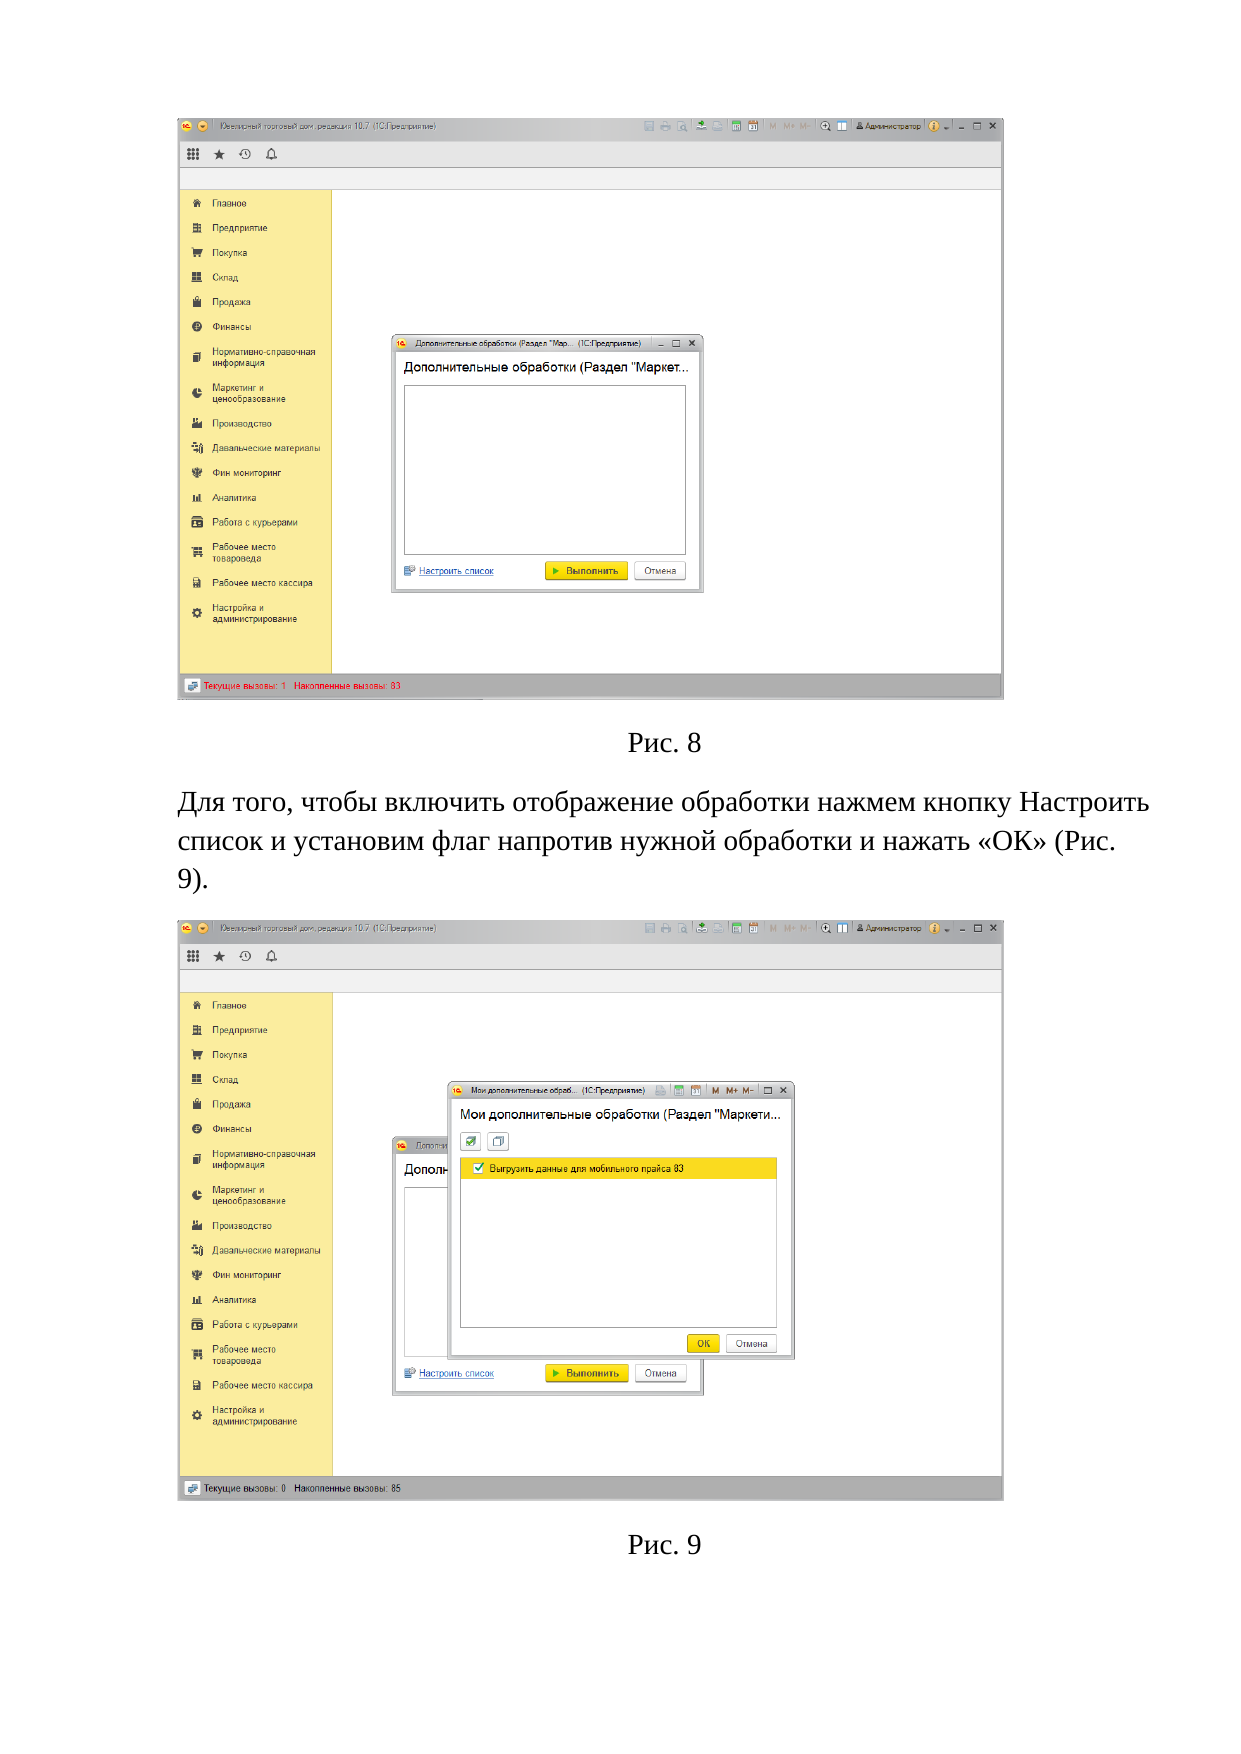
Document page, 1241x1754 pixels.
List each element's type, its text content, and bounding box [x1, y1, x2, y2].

picture [177, 920, 1004, 1501]
text Рис. 9 [177, 1527, 1152, 1560]
text Рис. 8 [177, 725, 1152, 758]
text Для того, чтобы включить отображение обработки нажмем кнопку Настроить список и установим флаг напротив нужной обработки и нажать «ОК» (Рис. 9). [177, 784, 1152, 895]
picture [177, 118, 1004, 700]
